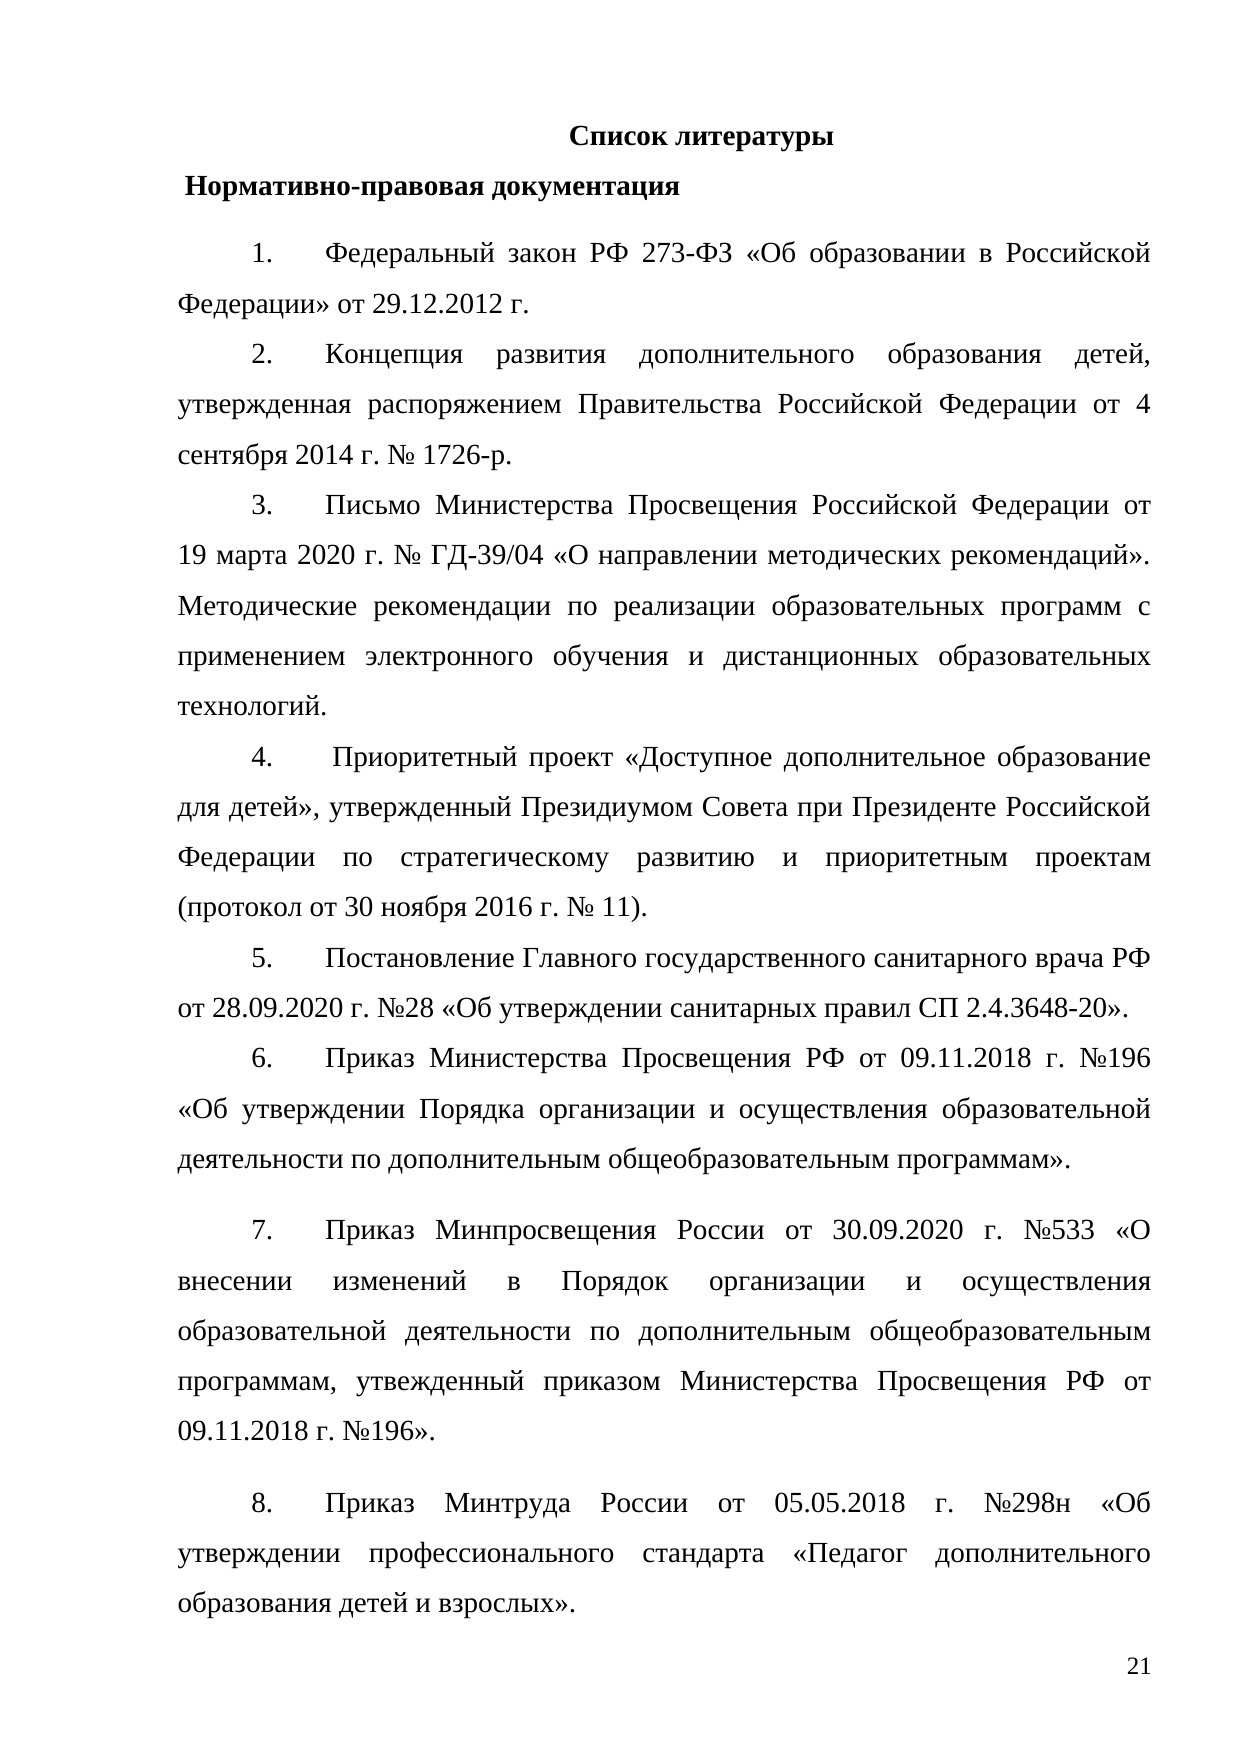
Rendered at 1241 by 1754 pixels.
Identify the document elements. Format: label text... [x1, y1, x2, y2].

list Приказ Минтруда России от 05.05.2018 г. №298н «Об утверждении профессионального стандарта «Педагог дополнительного образования детей и взрослых». [177, 1485, 1152, 1619]
text Нормативно-правовая документация [177, 168, 1066, 202]
list Приказ Министерства Просвещения РФ от 09.11.2018 г. №196 «Об утверждении Порядка организации и осуществления образовательной деятельности по дополнительным общеобразовательным программам». [177, 1041, 1152, 1175]
text Список литературы [177, 118, 1152, 152]
list Приказ Минпросвещения России от 30.09.2020 г. №533 «О внесении изменений в Порядок организации и осуществления образовательной деятельности по дополнительным общеобразовательным программам, утвежденный приказом Министерства Просвещения РФ от 09.11.2018 г. №196». [177, 1212, 1152, 1447]
list Постановление Главного государственного санитарного врача РФ от 28.09.2020 г. №28 «Об утверждении санитарных правил СП 2.4.3648-20». [177, 940, 1152, 1024]
list Концепция развития дополнительного образования детей, утвержденная распоряжением Правительства Российской Федерации от 4 сентября 2014 г. № 1726-р. [177, 336, 1152, 470]
list Письмо Министерства Просвещения Российской Федерации от 19 марта 2020 г. № ГД-39/04 «О направлении методических рекомендаций». Методические рекомендации по реализации образовательных программ с применением электронного обучения и дистанционных образовательных технологий. [177, 487, 1152, 722]
list Приоритетный проект «Доступное дополнительное образование для детей», утвержденный Президиумом Совета при Президенте Российской Федерации по стратегическому развитию и приоритетным проектам (протокол от 30 ноября 2016 г. № 11). [177, 739, 1152, 923]
list Федеральный закон РФ 273-ФЗ «Об образовании в Российской Федерации» от 29.12.2012 г. [177, 236, 1152, 319]
